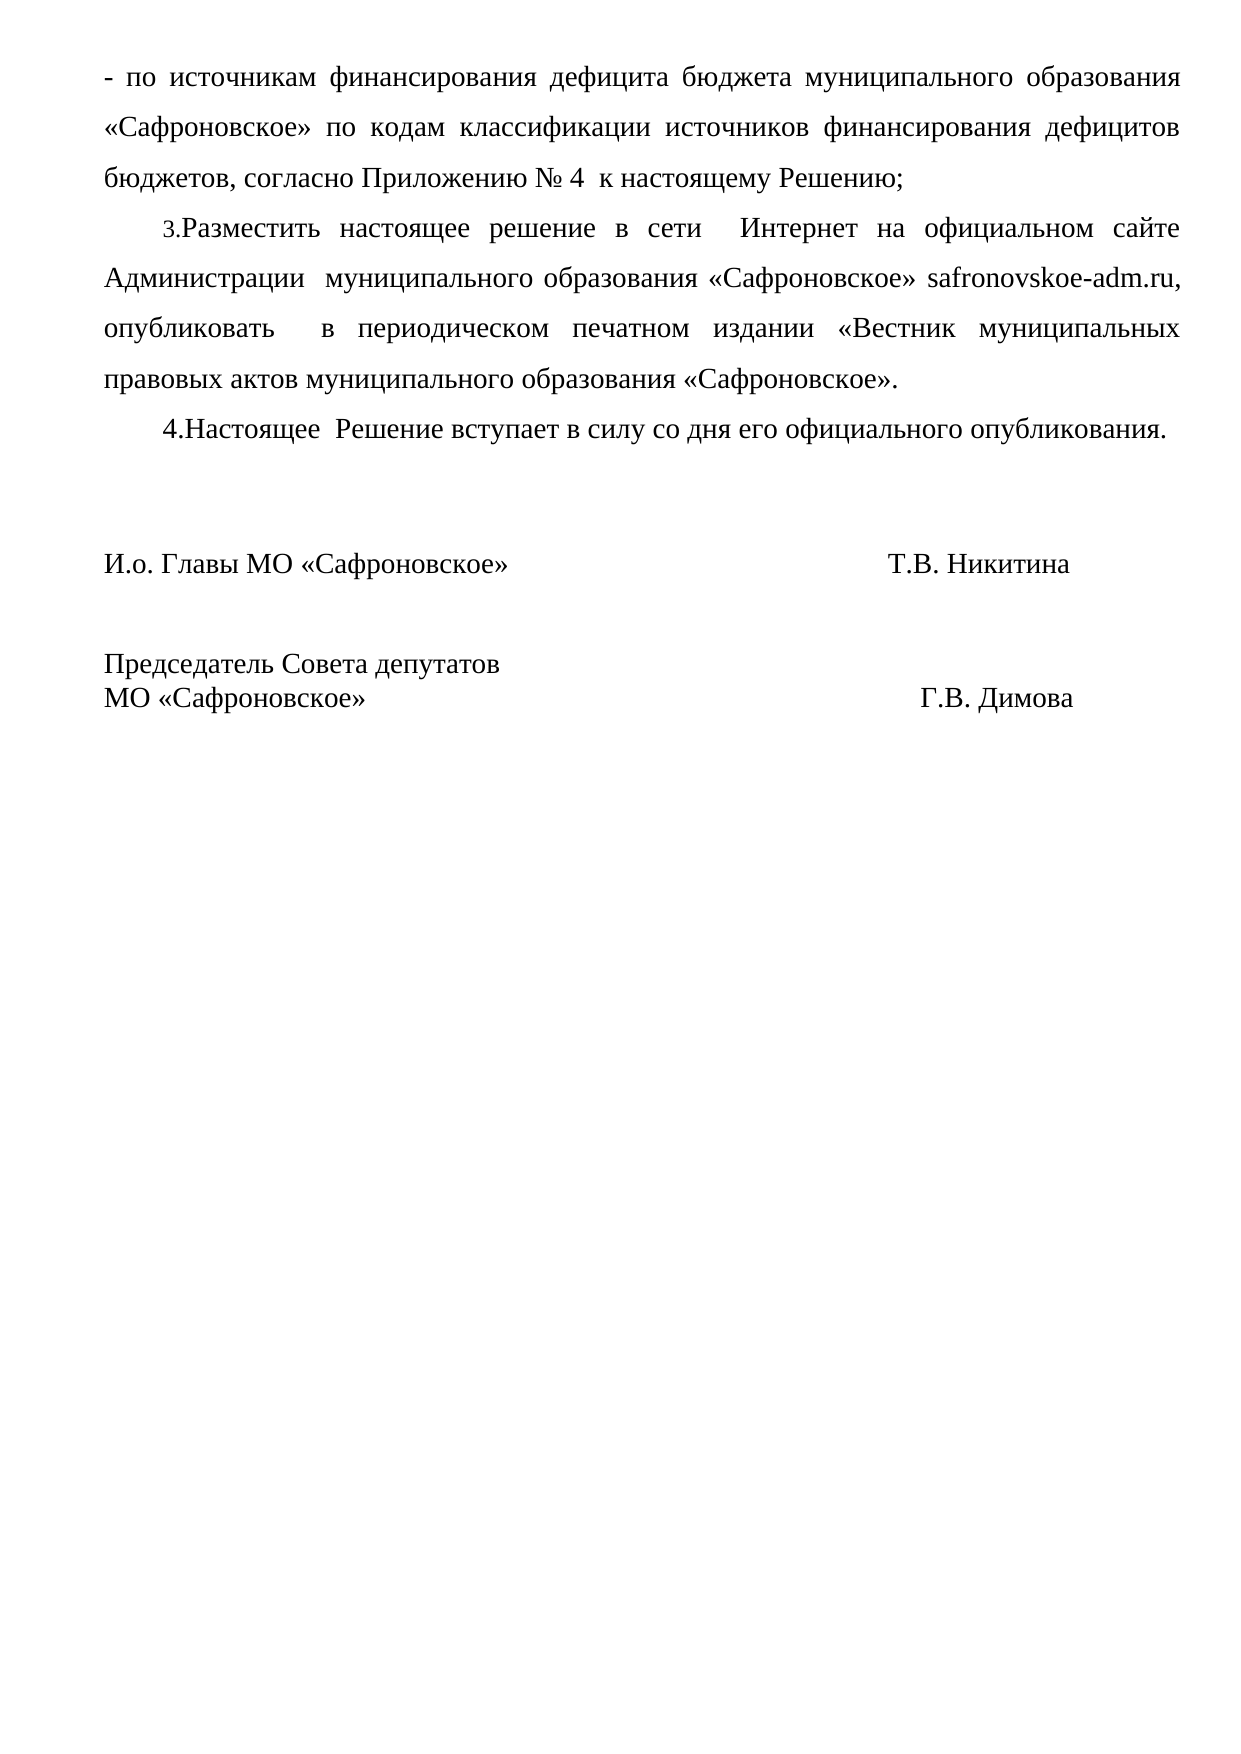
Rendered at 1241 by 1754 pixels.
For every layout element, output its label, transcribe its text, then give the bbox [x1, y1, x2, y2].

text Председатель Совета депутатов [103, 646, 1181, 680]
text 3.Разместить настоящее решение в сети Интернет на официальном сайте Администрации муниципального образования «Сафроновское» safronovskoe-adm.ru, опубликовать в периодическом печатном издании «Вестник муниципальных правовых актов муниципального образования «Сафроновское». [103, 210, 1181, 394]
text 4.Настоящее Решение вступает в силу со дня его официального опубликования. [103, 411, 1181, 445]
text И.о. Главы МО «Сафроновское» Т.В. Никитина [103, 546, 1181, 579]
text - по источникам финансирования дефицита бюджета муниципального образования «Сафроновское» по кодам классификации источников финансирования дефицитов бюджетов, согласно Приложению № 4 к настоящему Решению; [103, 59, 1181, 193]
text МО «Сафроновское» Г.В. Димова [103, 680, 1181, 713]
